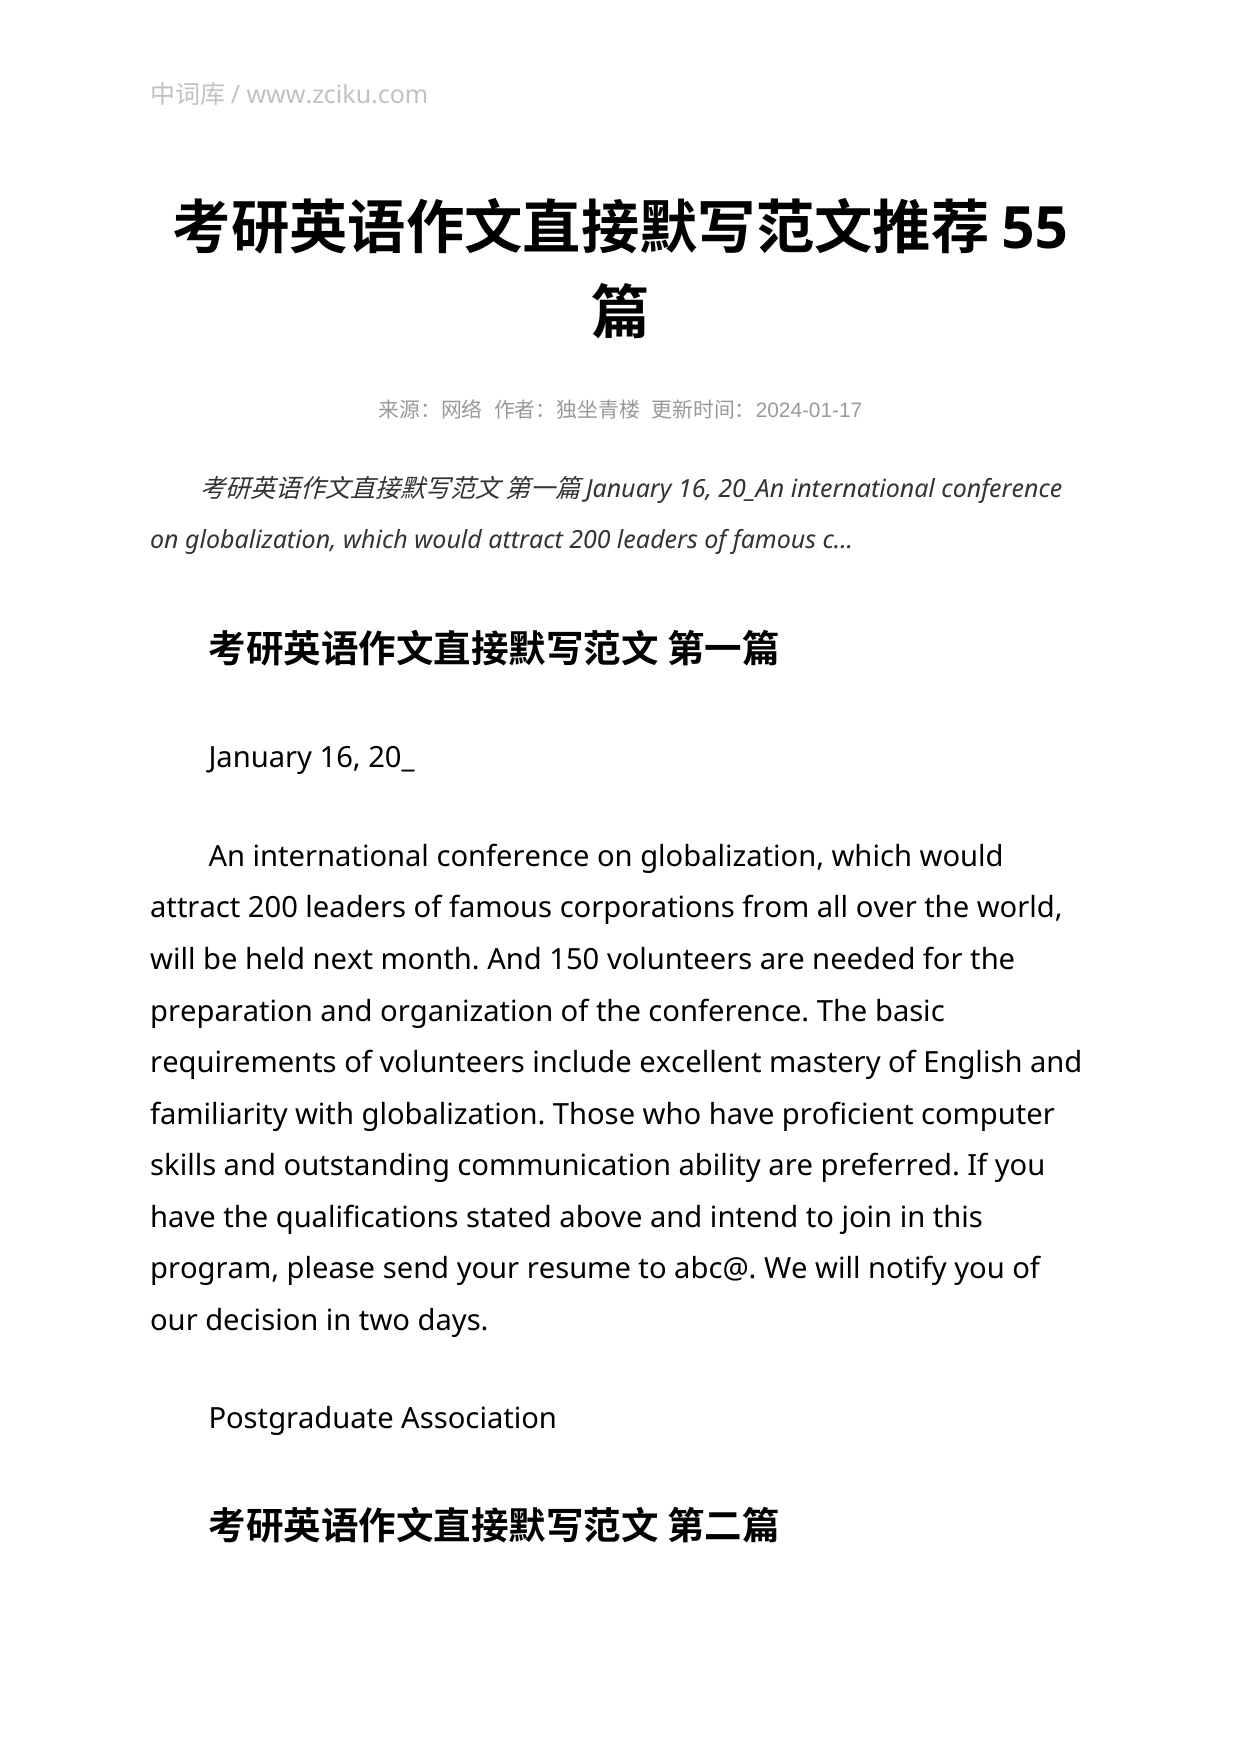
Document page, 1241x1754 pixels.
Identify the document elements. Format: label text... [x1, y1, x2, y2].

text January 16, 20_ [150, 737, 1090, 776]
text 考研英语作文直接默写范文 第二篇 [150, 1496, 1090, 1550]
text Postgraduate Association [150, 1398, 1090, 1437]
text 考研英语作文直接默写范文 第一篇January 16, 20_An international conference on globalization, which would attract 200 leaders of famous c... [150, 468, 1090, 556]
text 来源：网络 作者：独坐青楼 更新时间：2024-01-17 [150, 397, 1090, 421]
subtitle 考研英语作文直接默写范文推荐55篇 [150, 181, 1090, 351]
text 考研英语作文直接默写范文 第一篇 [150, 619, 1090, 674]
text An international conference on globalization, which would attract 200 leaders of famous corporations from all over the world, will be held next month. And 150 volunteers are needed for the preparation and organization of the conference. The basic requirements of volunteers include excellent mastery of English and familiarity with globalization. Those who have proficient computer skills and outstanding communication ability are preferred. If you have the qualifications stated above and intend to join in this program, please send your resume to abc@. We will notify you of our decision in two days. [150, 835, 1090, 1339]
